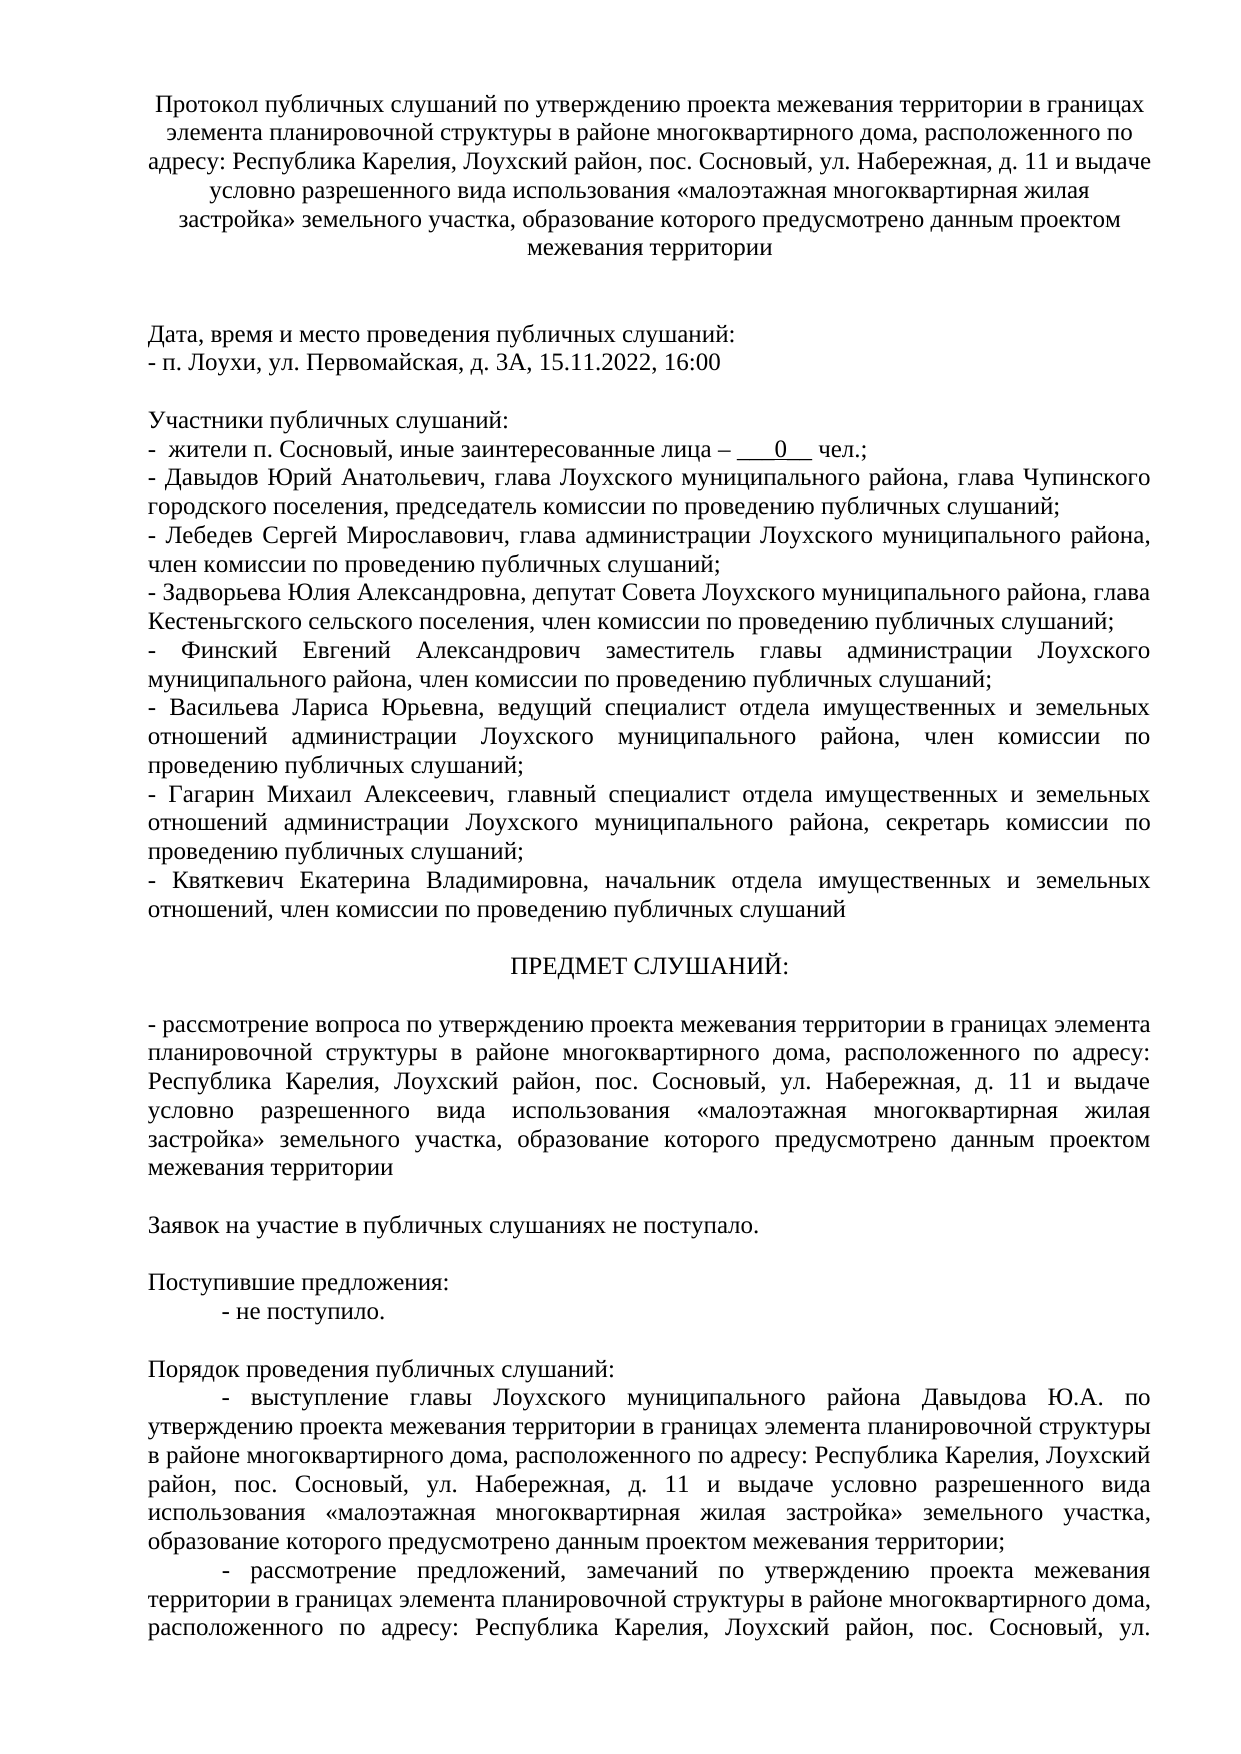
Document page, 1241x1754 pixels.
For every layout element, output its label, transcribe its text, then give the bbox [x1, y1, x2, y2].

text - Квяткевич Екатерина Владимировна, начальник отдела имущественных и земельных отношений, член комиссии по проведению публичных слушаний [148, 865, 1152, 922]
text Протокол публичных слушаний по утверждению проекта межевания территории в границах элемента планировочной структуры в районе многоквартирного дома, расположенного по адресу: Республика Карелия, Лоухский район, пос. Сосновый, ул. Набережная, д. 11 и выдаче условно разрешенного вида использования «малоэтажная многоквартирная жилая застройка» земельного участка, образование которого предусмотрено данным проектом межевания территории [148, 89, 1152, 261]
text - не поступило. [148, 1296, 1152, 1325]
text - жители п. Сосновый, иные заинтересованные лица – ___0__ чел.; [148, 434, 1152, 462]
text Заявок на участие в публичных слушаниях не поступало. [148, 1210, 1152, 1239]
text - выступление главы Лоухского муниципального района Давыдова Ю.А. по утверждению проекта межевания территории в границах элемента планировочной структуры в районе многоквартирного дома, расположенного по адресу: Республика Карелия, Лоухский район, пос. Сосновый, ул. Набережная, д. 11 и выдаче условно разрешенного вида использования «малоэтажная многоквартирная жилая застройка» земельного участка, образование которого предусмотрено данным проектом межевания территории; [148, 1382, 1152, 1555]
text - Задворьева Юлия Александровна, депутат Совета Лоухского муниципального района, глава Кестеньгского сельского поселения, член комиссии по проведению публичных слушаний; [148, 577, 1152, 635]
text Поступившие предложения: [148, 1267, 1152, 1296]
text Порядок проведения публичных слушаний: [148, 1354, 1152, 1382]
text - Гагарин Михаил Алексеевич, главный специалист отдела имущественных и земельных отношений администрации Лоухского муниципального района, секретарь комиссии по проведению публичных слушаний; [148, 779, 1152, 865]
text - Финский Евгений Александрович заместитель главы администрации Лоухского муниципального района, член комиссии по проведению публичных слушаний; [148, 635, 1152, 692]
text - Васильева Лариса Юрьевна, ведущий специалист отдела имущественных и земельных отношений администрации Лоухского муниципального района, член комиссии по проведению публичных слушаний; [148, 692, 1152, 779]
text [148, 1555, 1152, 1641]
text Участники публичных слушаний: [148, 405, 1152, 434]
text Дата, время и место проведения публичных слушаний: [148, 319, 1152, 347]
text ПРЕДМЕТ СЛУШАНИЙ: [148, 951, 1152, 980]
text - Лебедев Сергей Мирославович, глава администрации Лоухского муниципального района, член комиссии по проведению публичных слушаний; [148, 520, 1152, 577]
text - п. Лоухи, ул. Первомайская, д. 3А, 15.11.2022, 16:00 [148, 347, 1152, 376]
text - рассмотрение вопроса по утверждению проекта межевания территории в границах элемента планировочной структуры в районе многоквартирного дома, расположенного по адресу: Республика Карелия, Лоухский район, пос. Сосновый, ул. Набережная, д. 11 и выдаче условно разрешенного вида использования «малоэтажная многоквартирная жилая застройка» земельного участка, образование которого предусмотрено данным проектом межевания территории [148, 1009, 1152, 1181]
text - Давыдов Юрий Анатольевич, глава Лоухского муниципального района, глава Чупинского городского поселения, председатель комиссии по проведению публичных слушаний; [148, 462, 1152, 520]
